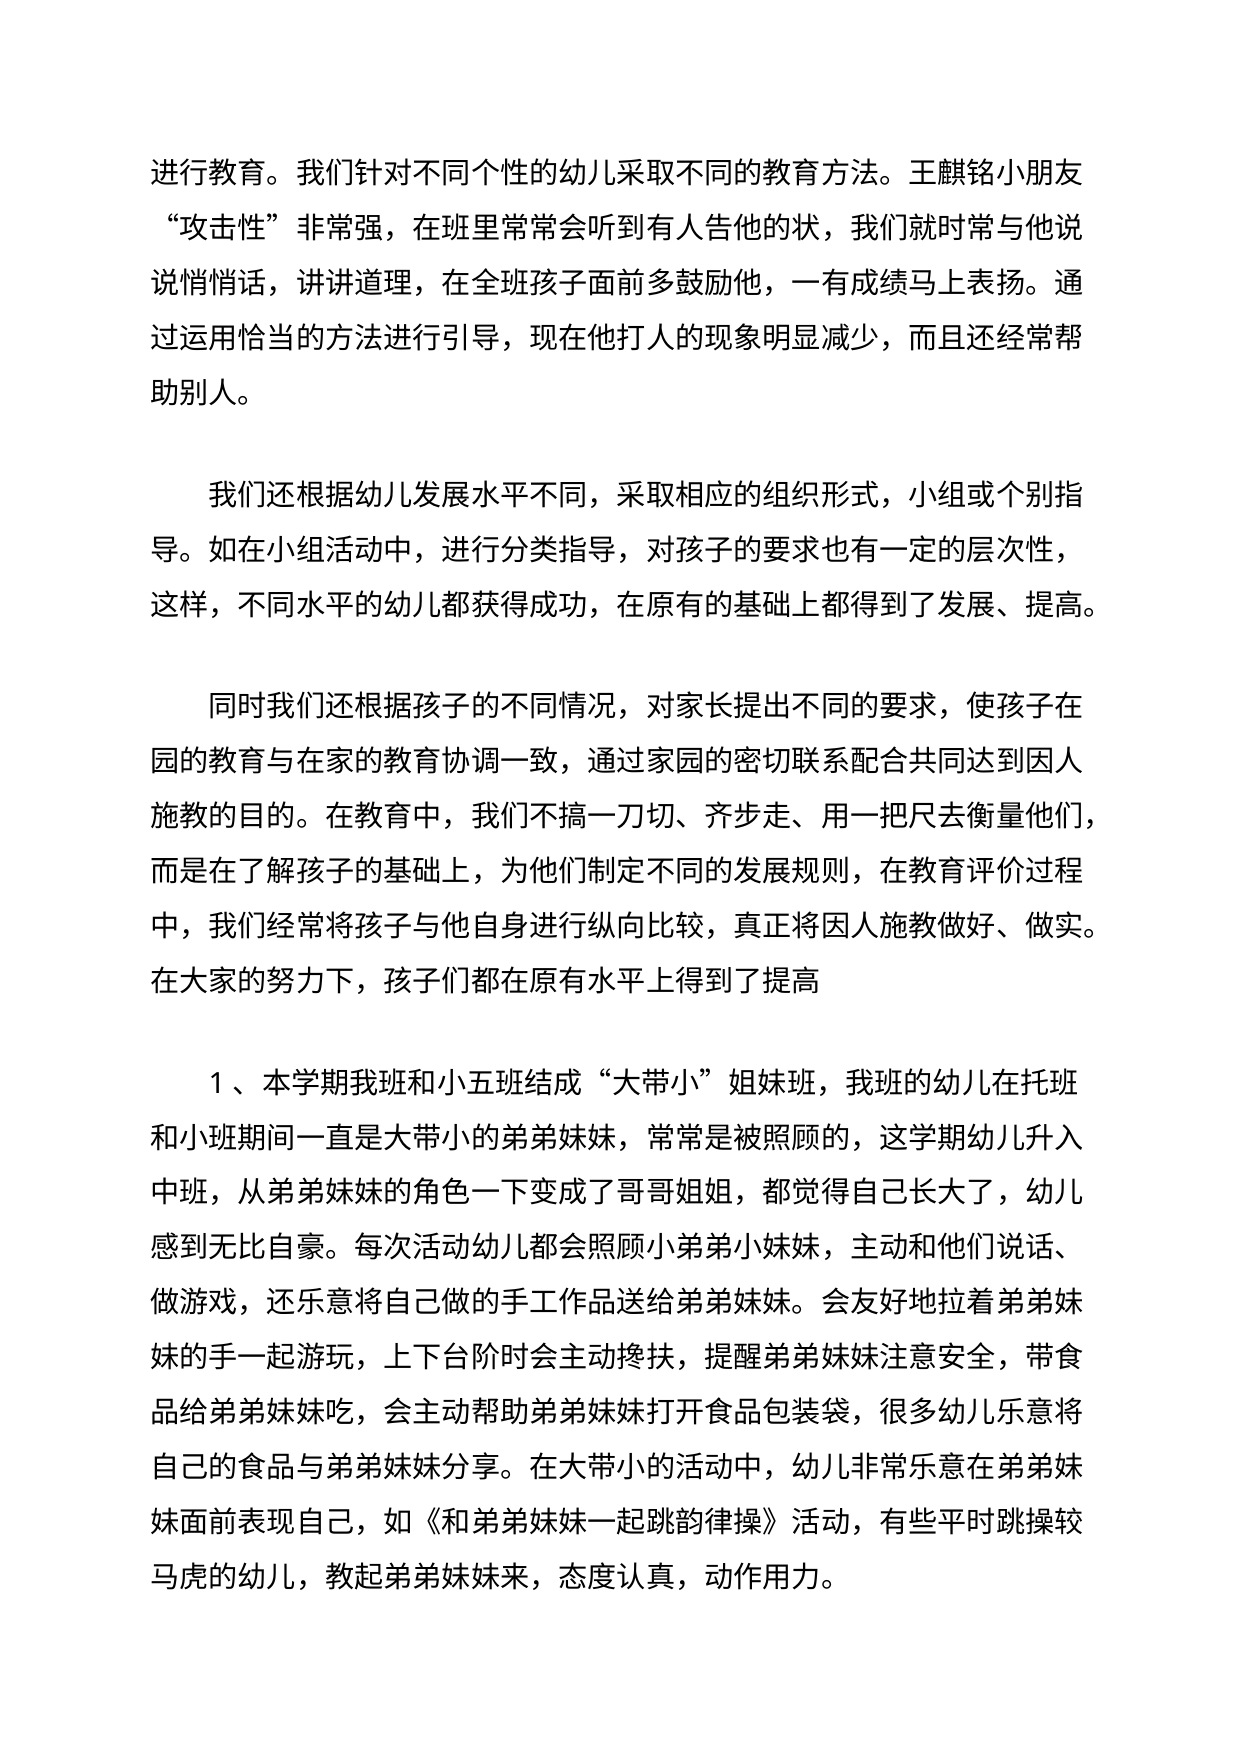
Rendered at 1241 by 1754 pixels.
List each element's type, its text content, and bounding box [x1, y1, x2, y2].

text 同时我们还根据孩子的不同情况，对家长提出不同的要求，使孩子在园的教育与在家的教育协调一致，通过家园的密切联系配合共同达到因人施教的目的。在教育中，我们不搞一刀切、齐步走、用一把尺去衡量他们，而是在了解孩子的基础上，为他们制定不同的发展规则，在教育评价过程中，我们经常将孩子与他自身进行纵向比较，真正将因人施教做好、做实。在大家的努力下，孩子们都在原有水平上得到了提高 [150, 683, 1090, 1000]
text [150, 150, 1090, 412]
text 我们还根据幼儿发展水平不同，采取相应的组织形式，小组或个别指导。如在小组活动中，进行分类指导，对孩子的要求也有一定的层次性，这样，不同水平的幼儿都获得成功，在原有的基础上都得到了发展、提高。 [150, 471, 1090, 623]
text 1 、本学期我班和小五班结成“大带小”姐妹班，我班的幼儿在托班和小班期间一直是大带小的弟弟妹妹，常常是被照顾的，这学期幼儿升入中班，从弟弟妹妹的角色一下变成了哥哥姐姐，都觉得自己长大了，幼儿感到无比自豪。每次活动幼儿都会照顾小弟弟小妹妹，主动和他们说话、做游戏，还乐意将自己做的手工作品送给弟弟妹妹。会友好地拉着弟弟妹妹的手一起游玩，上下台阶时会主动搀扶，提醒弟弟妹妹注意安全，带食品给弟弟妹妹吃，会主动帮助弟弟妹妹打开食品包装袋，很多幼儿乐意将自己的食品与弟弟妹妹分享。在大带小的活动中，幼儿非常乐意在弟弟妹妹面前表现自己，如《和弟弟妹妹一起跳韵律操》活动，有些平时跳操较马虎的幼儿，教起弟弟妹妹来，态度认真，动作用力。 [150, 1059, 1090, 1596]
